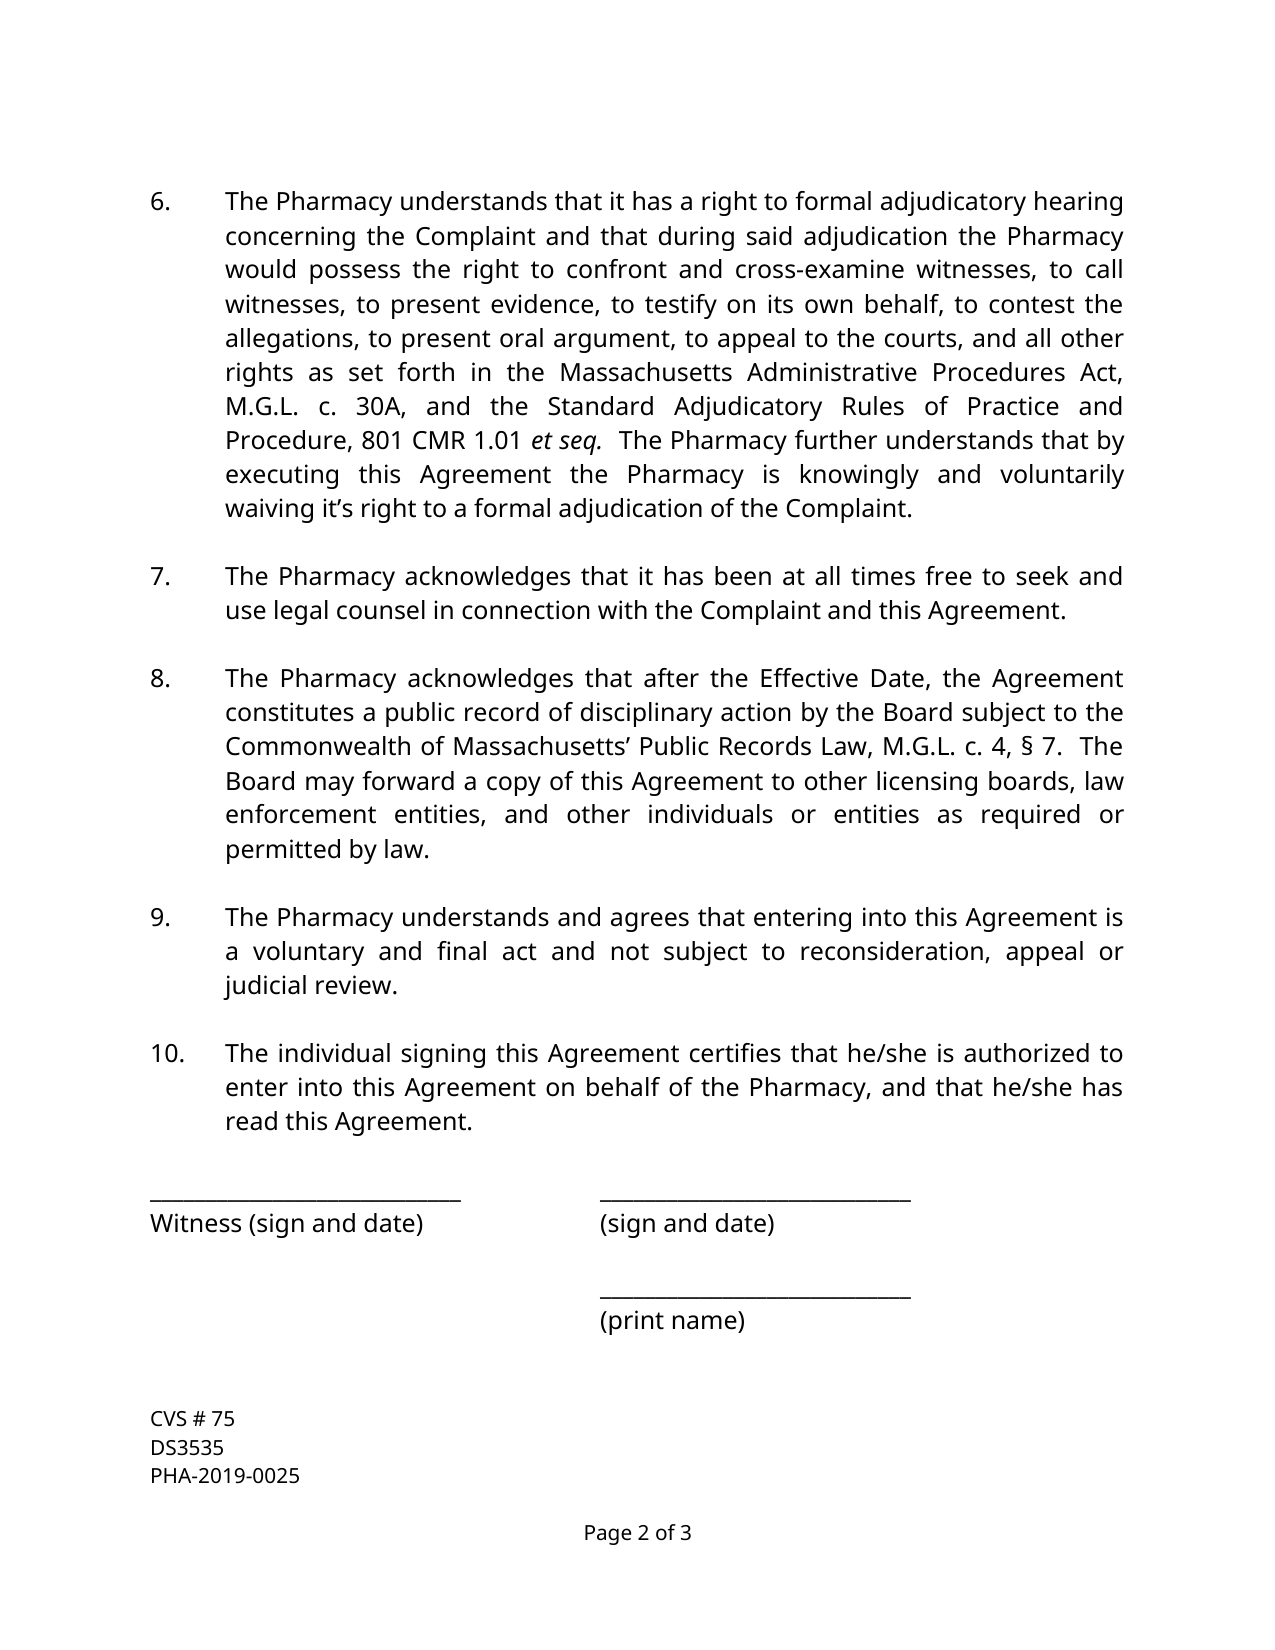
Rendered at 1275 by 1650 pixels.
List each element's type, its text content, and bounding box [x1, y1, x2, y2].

list The Pharmacy acknowledges that it has been at all times free to seek and use legal counsel in connection with the Complaint and this Agreement. [150, 559, 1125, 627]
text (print name) [525, 1303, 1125, 1337]
list The Pharmacy acknowledges that after the Effective Date, the Agreement constitutes a public record of disciplinary action by the Board subject to the Commonwealth of Massachusetts’ Public Records Law, M.G.L. c. 4, § 7. The Board may forward a copy of this Agreement to other licensing boards, law enforcement entities, and other individuals or entities as required or permitted by law. [150, 661, 1125, 865]
text ____________________________ [525, 1269, 1125, 1303]
list The Pharmacy understands and agrees that entering into this Agreement is a voluntary and final act and not subject to reconsideration, appeal or judicial review. [150, 899, 1125, 1002]
list The Pharmacy understands that it has a right to formal adjudicatory hearing concerning the Complaint and that during said adjudication the Pharmacy would possess the right to confront and cross-examine witnesses, to call witnesses, to present evidence, to testify on its own behalf, to contest the allegations, to present oral argument, to appeal to the courts, and all other rights as set forth in the Massachusetts Administrative Procedures Act, M.G.L. c. 30A, and the Standard Adjudicatory Rules of Practice and Procedure, 801 CMR 1.01 et seq. The Pharmacy further understands that by executing this Agreement the Pharmacy is knowingly and voluntarily waiving it’s right to a formal adjudication of the Complaint. [150, 184, 1125, 525]
text Witness (sign and date) (sign and date) [150, 1206, 1125, 1240]
list The individual signing this Agreement certifies that he/she is authorized to enter into this Agreement on behalf of the Pharmacy, and that he/she has read this Agreement. [150, 1036, 1125, 1138]
text ____________________________ ____________________________ [150, 1172, 1125, 1206]
